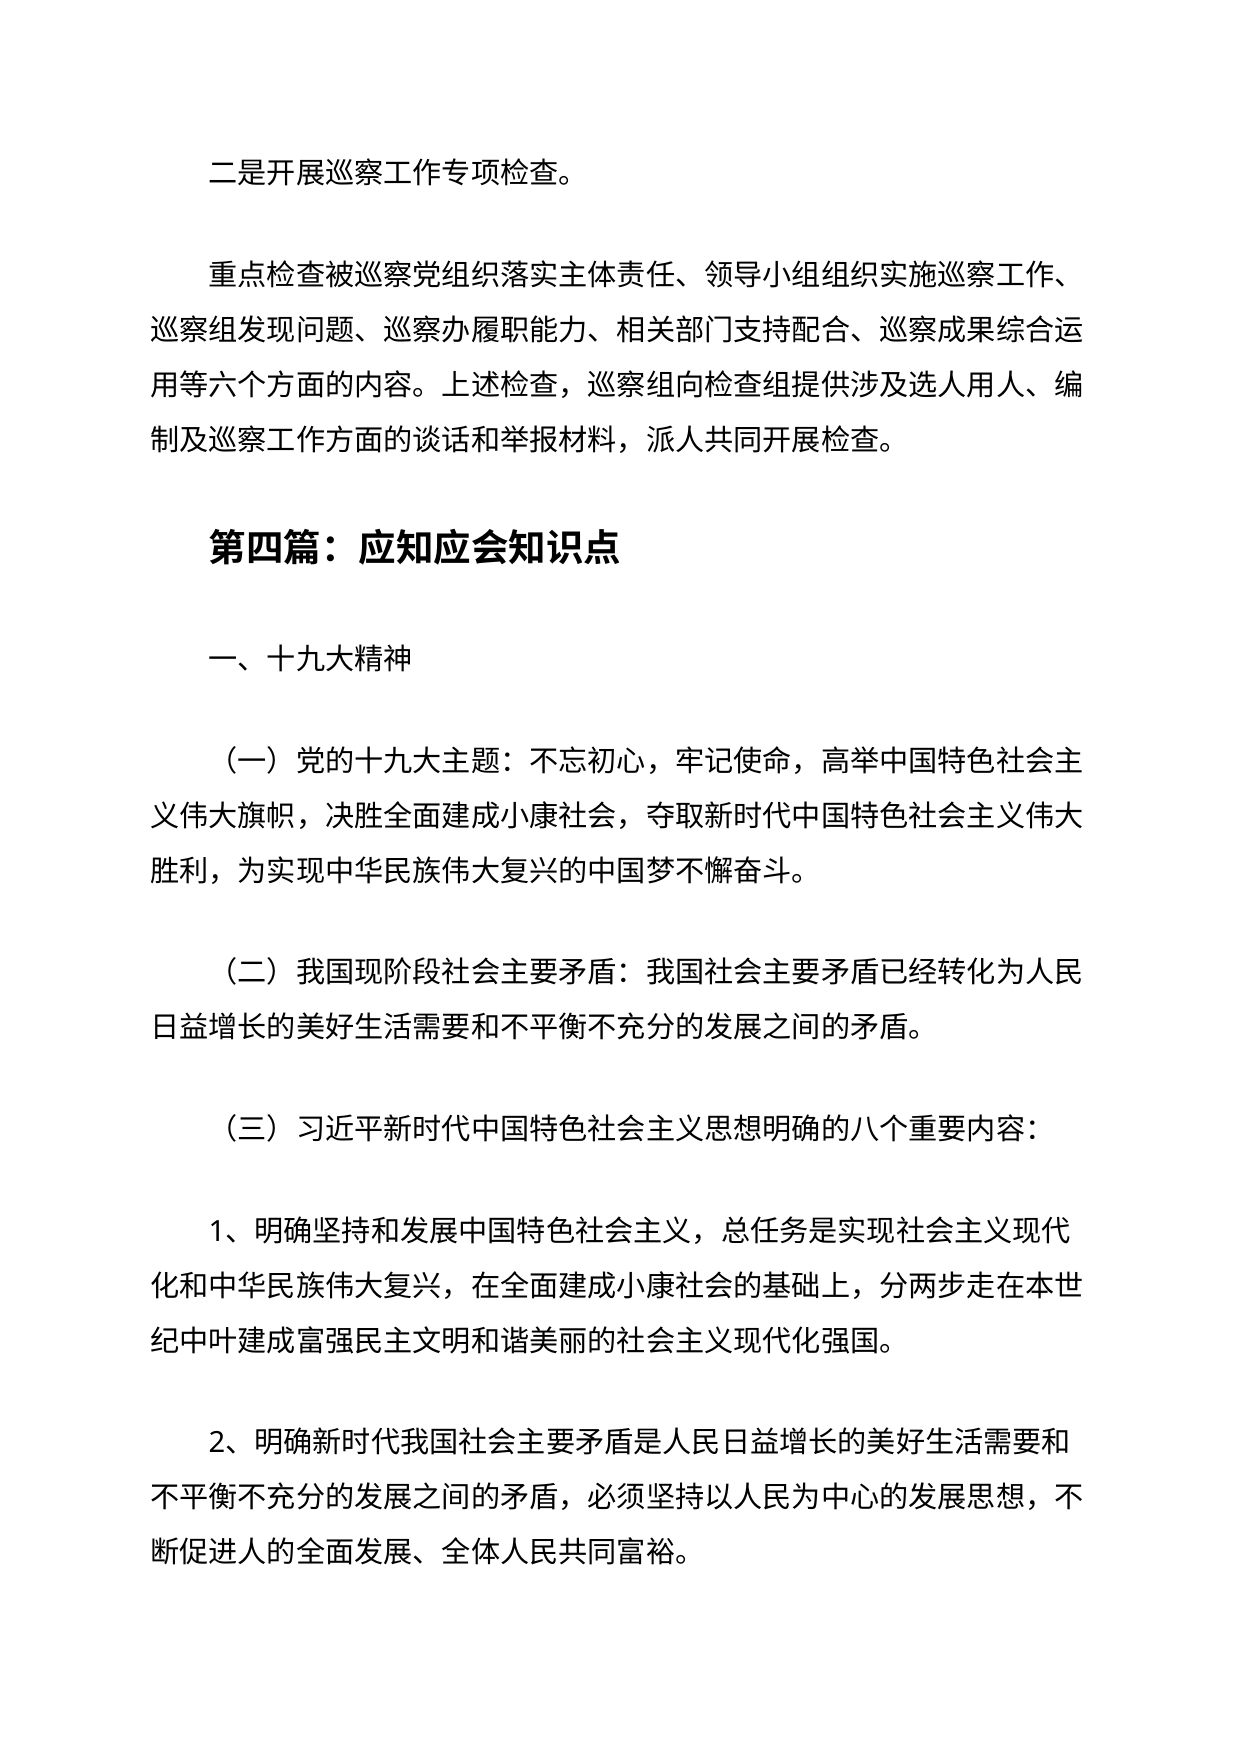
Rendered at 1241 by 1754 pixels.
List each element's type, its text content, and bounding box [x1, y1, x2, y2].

text 第四篇：应知应会知识点 [150, 518, 1090, 572]
text 一、十九大精神 [150, 636, 1090, 678]
text 二是开展巡察工作专项检查。 [150, 150, 1090, 192]
text （一）党的十九大主题：不忘初心，牢记使命，高举中国特色社会主义伟大旗帜，决胜全面建成小康社会，夺取新时代中国特色社会主义伟大胜利，为实现中华民族伟大复兴的中国梦不懈奋斗。 [150, 737, 1090, 889]
text （三）习近平新时代中国特色社会主义思想明确的八个重要内容： [150, 1106, 1090, 1148]
text （二）我国现阶段社会主要矛盾：我国社会主要矛盾已经转化为人民日益增长的美好生活需要和不平衡不充分的发展之间的矛盾。 [150, 949, 1090, 1046]
text 1、明确坚持和发展中国特色社会主义，总任务是实现社会主义现代化和中华民族伟大复兴，在全面建成小康社会的基础上，分两步走在本世纪中叶建成富强民主文明和谐美丽的社会主义现代化强国。 [150, 1207, 1090, 1359]
text 重点检查被巡察党组织落实主体责任、领导小组组织实施巡察工作、巡察组发现问题、巡察办履职能力、相关部门支持配合、巡察成果综合运用等六个方面的内容。上述检查，巡察组向检查组提供涉及选人用人、编制及巡察工作方面的谈话和举报材料，派人共同开展检查。 [150, 252, 1090, 459]
text 2、明确新时代我国社会主要矛盾是人民日益增长的美好生活需要和不平衡不充分的发展之间的矛盾，必须坚持以人民为中心的发展思想，不断促进人的全面发展、全体人民共同富裕。 [150, 1419, 1090, 1571]
